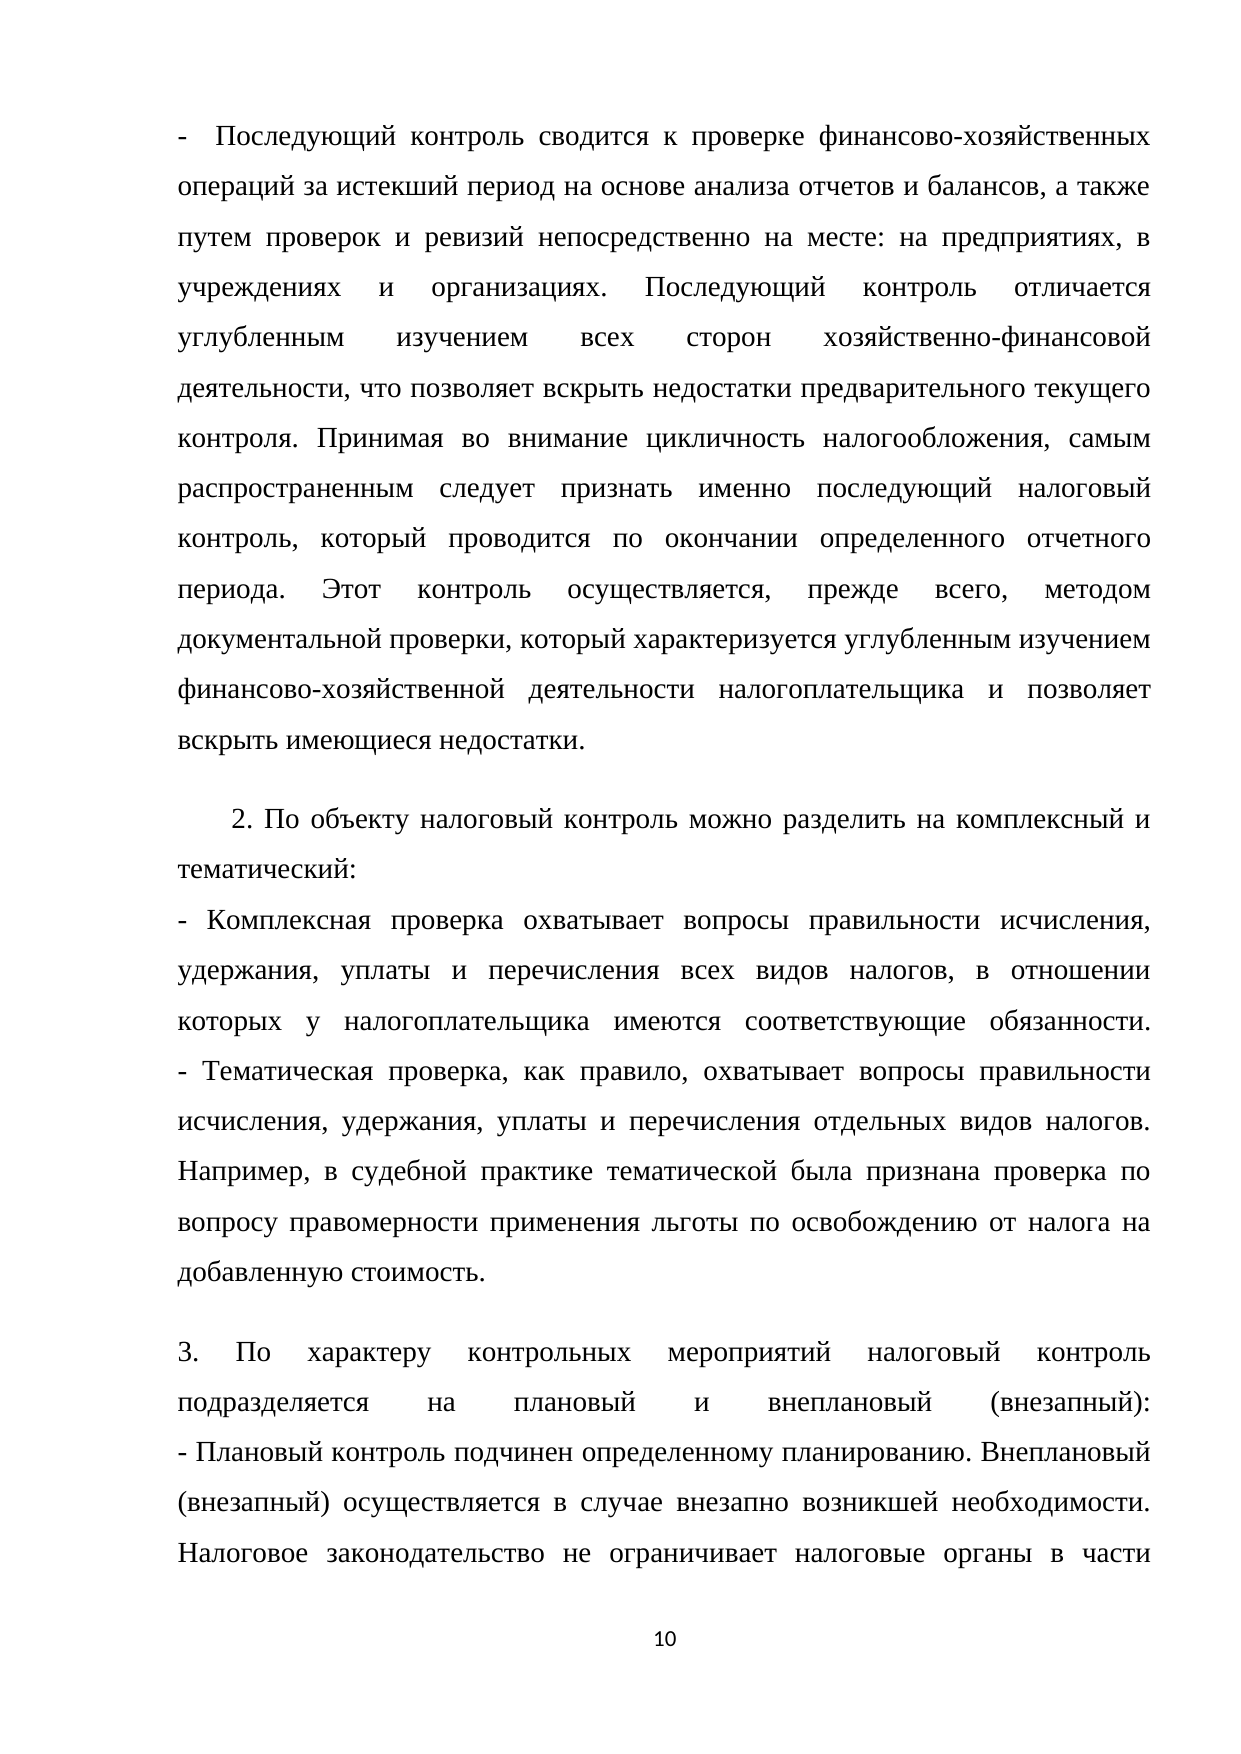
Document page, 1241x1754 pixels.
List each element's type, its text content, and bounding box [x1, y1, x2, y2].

text - Последующий контроль сводится к проверке финансово-хозяйственных операций за истекший период на основе анализа отчетов и балансов, а также путем проверок и ревизий непосредственно на месте: на предприятиях, в учреждениях и организациях. Последующий контроль отличается углубленным изучением всех сторон хозяйственно-финансовой деятельности, что позволяет вскрыть недостатки предварительного текущего контроля. Принимая во внимание цикличность налогообложения, самым распространенным следует признать именно последующий налоговый контроль, который проводится по окончании определенного отчетного периода. Этот контроль осуществляется, прежде всего, методом документальной проверки, который характеризуется углубленным изучением финансово-хозяйственной деятельности налогоплательщика и позволяет вскрыть имеющиеся недостатки. [177, 118, 1152, 755]
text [177, 1334, 1152, 1568]
text 2. По объекту налоговый контроль можно разделить на комплексный и тематический: - Комплексная проверка охватывает вопросы правильности исчисления, удержания, уплаты и перечисления всех видов налогов, в отношении которых у налогоплательщика имеются соответствующие обязанности. - Тематическая проверка, как правило, охватывает вопросы правильности исчисления, удержания, уплаты и перечисления отдельных видов налогов. Например, в судебной практике тематической была признана проверка по вопросу правомерности применения льготы по освобождению от налога на добавленную стоимость. [177, 801, 1152, 1288]
